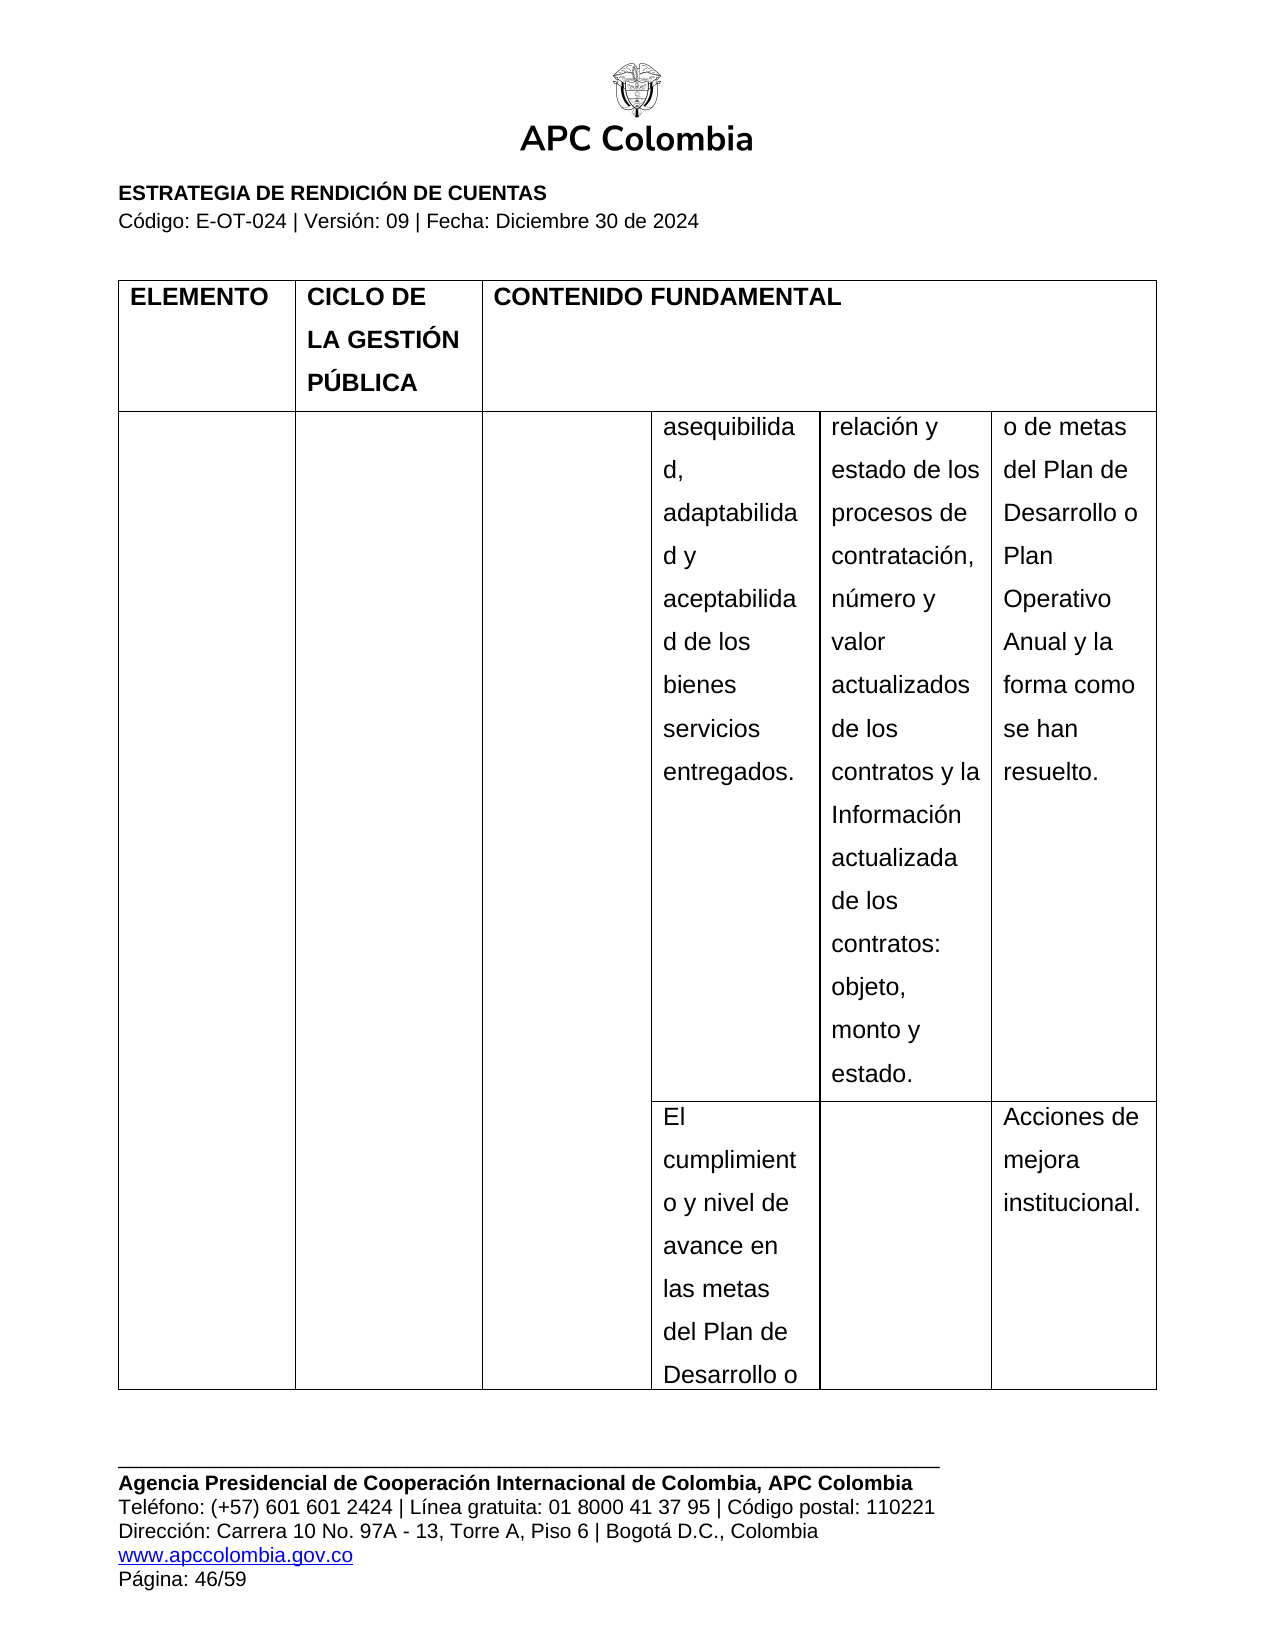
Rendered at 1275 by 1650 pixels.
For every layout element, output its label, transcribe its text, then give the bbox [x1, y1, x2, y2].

table_cell Acciones de mejora institucional. [992, 1102, 1156, 1389]
table_header CONTENIDO FUNDAMENTAL [483, 281, 1156, 411]
picture [508, 59, 767, 157]
table_cell [821, 1102, 991, 1389]
table_header CICLO DE LA GESTIÓN PÚBLICA [296, 281, 482, 411]
table_cell Las condiciones de accesibilidad, asequibilidad, adaptabilidad y aceptabilidad de los bienes servicios entregados. [652, 412, 819, 1101]
table_cell Las dificultades enfrentadas en el cumplimiento de metas del Plan de Desarrollo o Plan Operativo Anual y la forma como se han resuelto. [992, 412, 1156, 1101]
table_header ELEMENTO [119, 281, 295, 411]
table_cell El cumplimiento y nivel de avance en las metas del Plan de Desarrollo o Plan Operativo Anual (POA). [652, 1102, 819, 1389]
